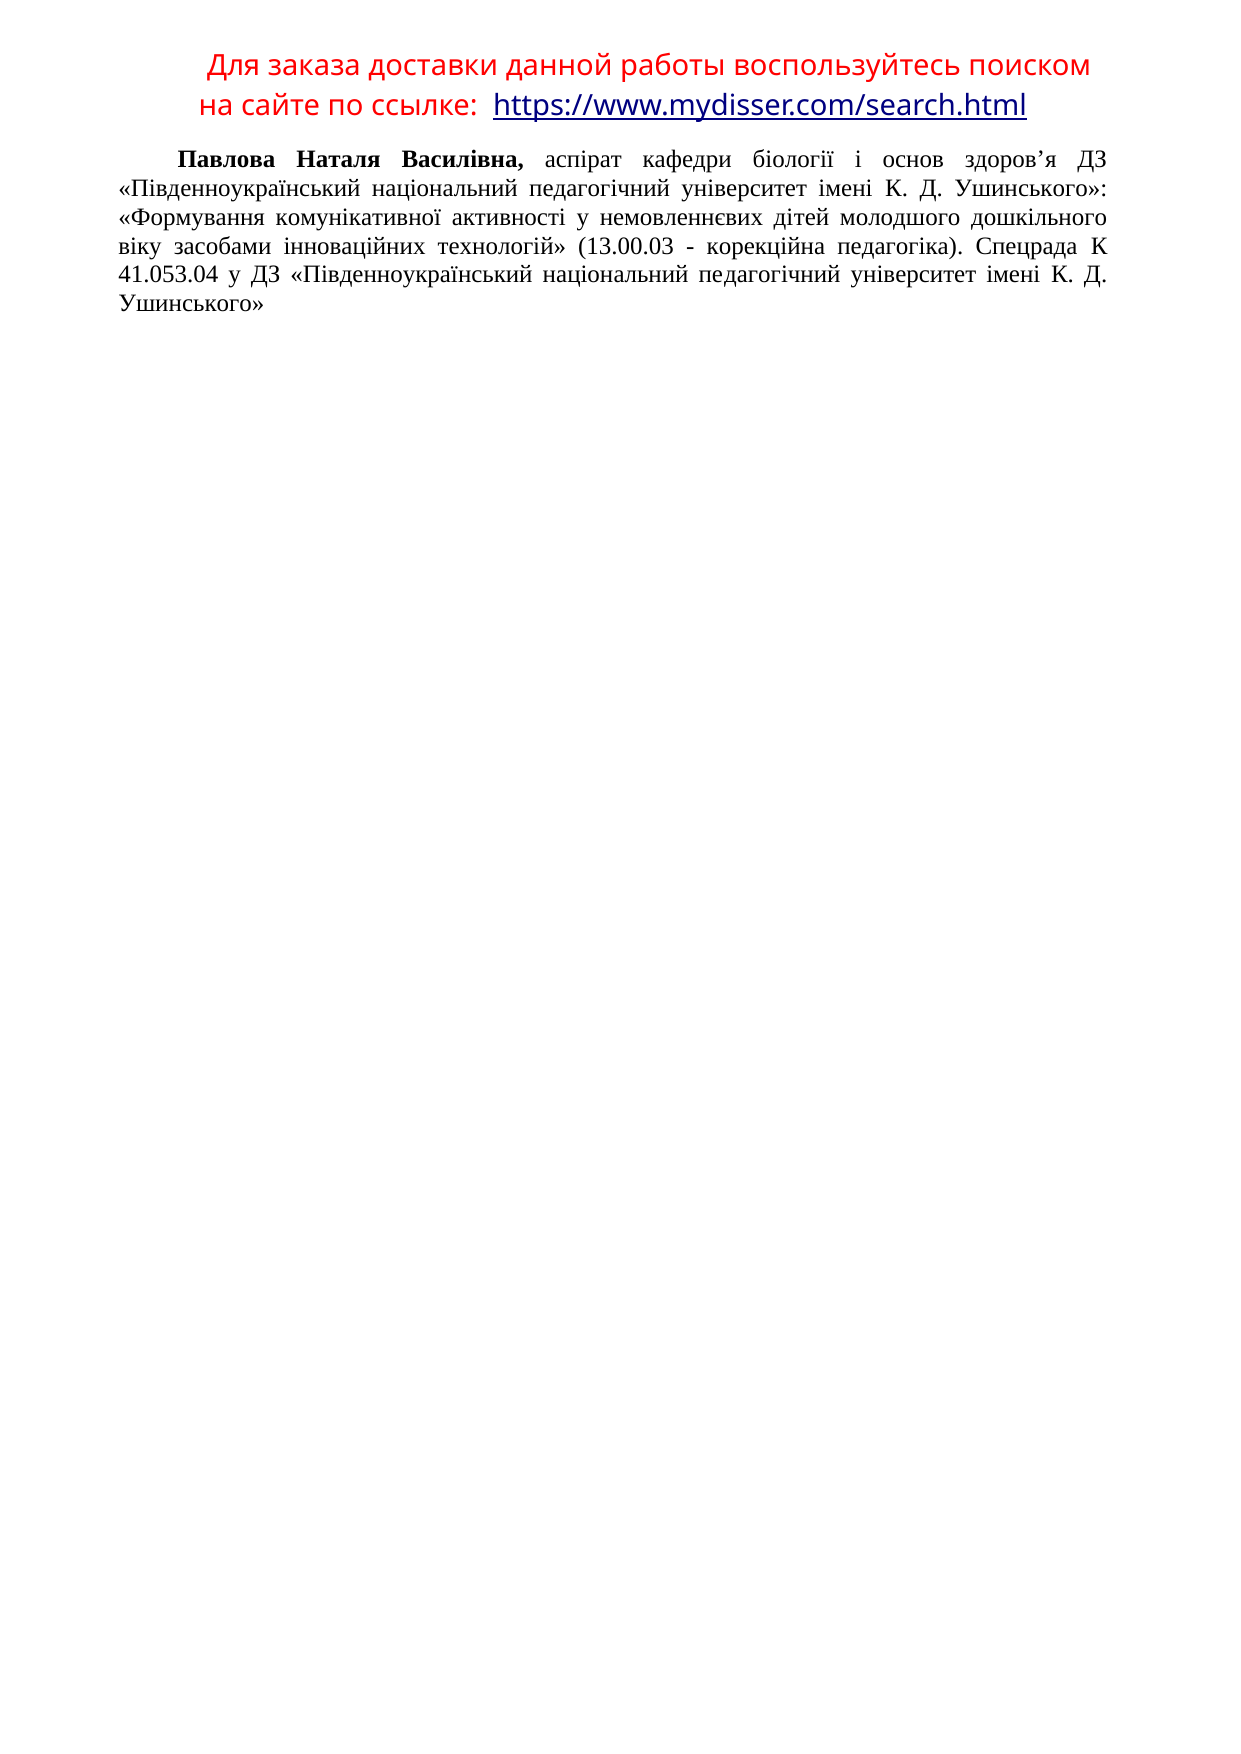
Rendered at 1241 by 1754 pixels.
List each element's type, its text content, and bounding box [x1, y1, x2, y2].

text Павлова Наталя Василівна, аспірат кафедри біології і основ здоров’я ДЗ «Південноукраїнський національний педагогічний університет імені К. Д. Ушинського»: «Формування комунікативної активності у немовленнєвих дітей молодшого дошкільного віку засобами інноваційних технологій» (13.00.03 - корекційна педагогіка). Спецрада К 41.053.04 у ДЗ «Південноукраїнський національний педагогічний університет імені К. Д. Ушинського» [118, 144, 1107, 317]
